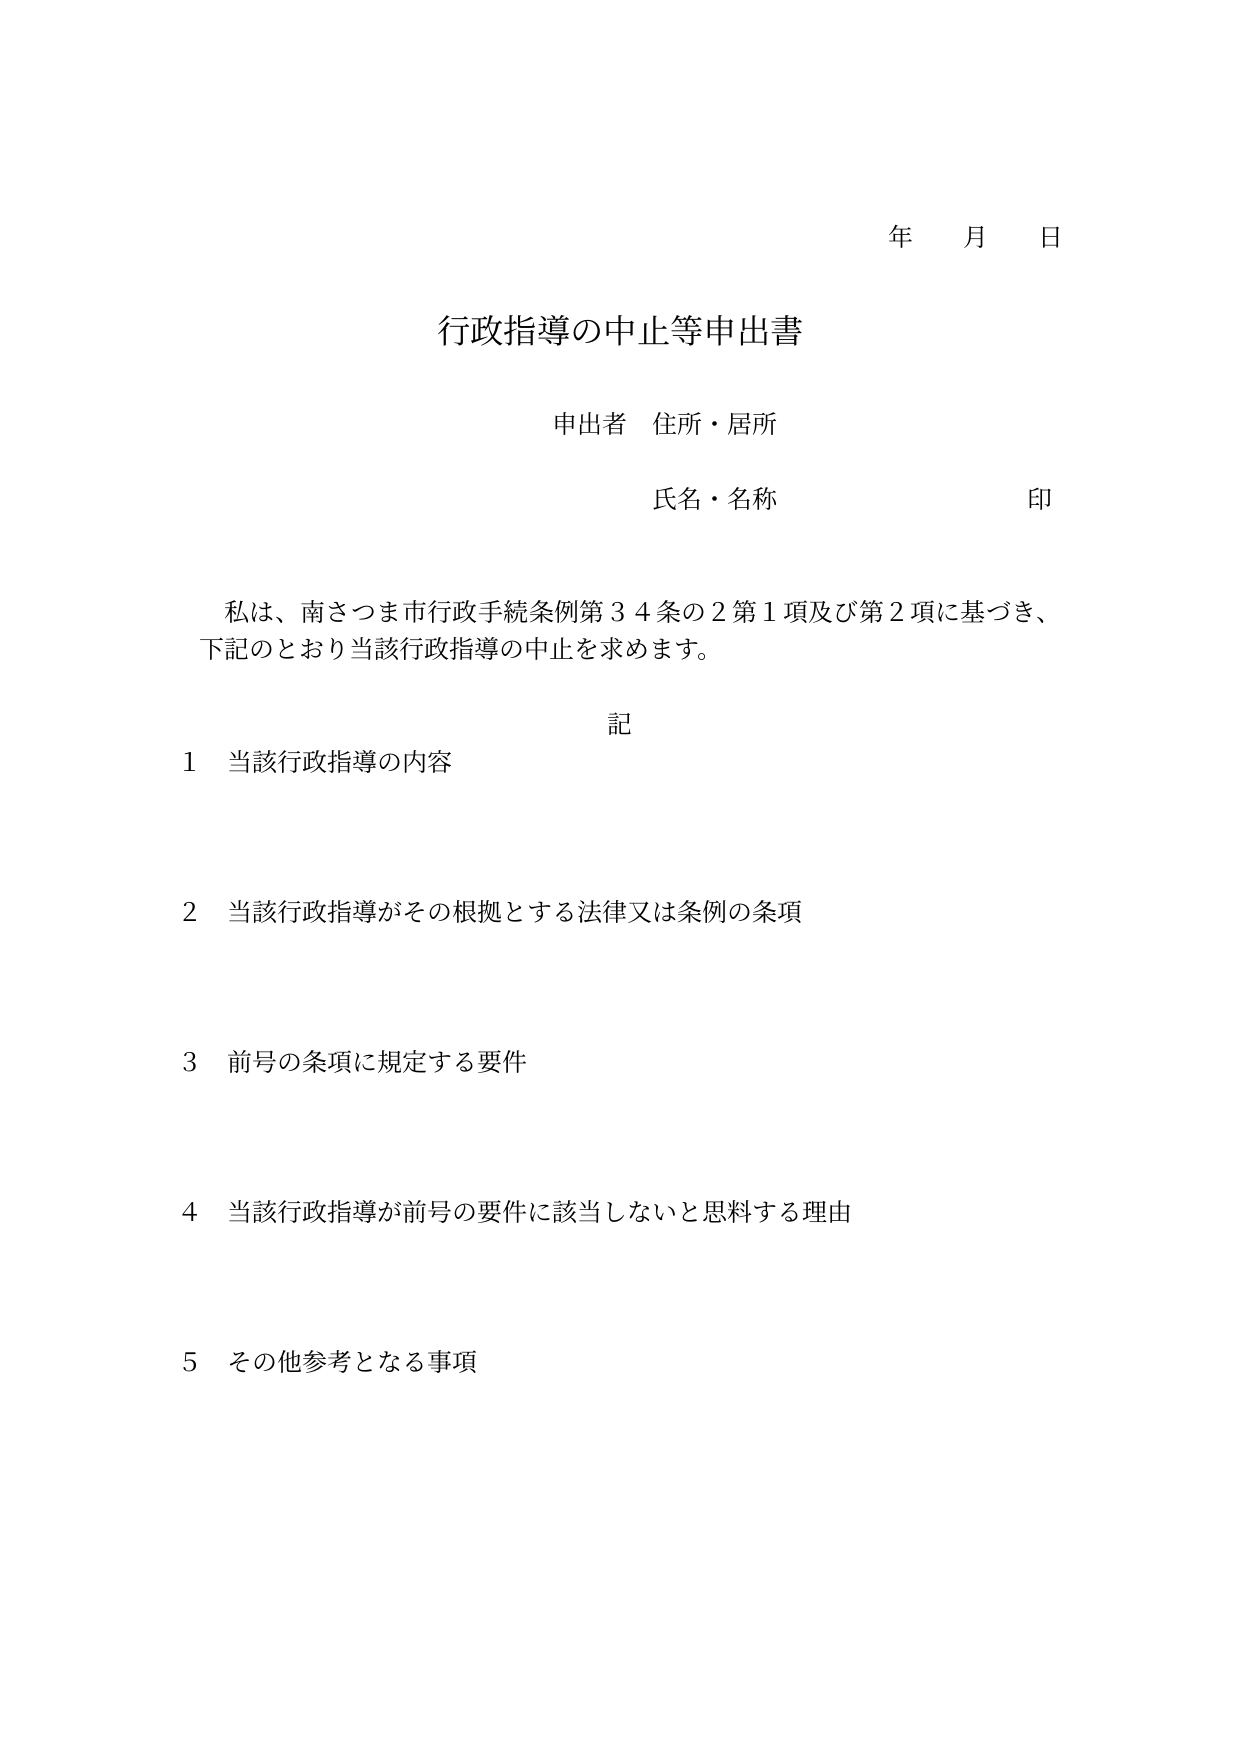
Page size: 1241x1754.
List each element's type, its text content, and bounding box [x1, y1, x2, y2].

text １ 当該行政指導の内容 [177, 742, 1063, 779]
text ５ その他参考となる事項 [177, 1342, 1063, 1379]
text 私は、南さつま市行政手続条例第３４条の２第１項及び第２項に基づき、下記のとおり当該行政指導の中止を求めます。 [199, 592, 1063, 667]
text 年 月 日 [177, 217, 1063, 254]
text ２ 当該行政指導がその根拠とする法律又は条例の条項 [177, 892, 1063, 929]
text 氏名・名称 印 [177, 479, 1063, 517]
text ４ 当該行政指導が前号の要件に該当しないと思料する理由 [177, 1192, 1063, 1229]
subtitle 記 [177, 704, 1063, 742]
text 行政指導の中止等申出書 [177, 292, 1063, 367]
text ３ 前号の条項に規定する要件 [177, 1042, 1063, 1079]
text 申出者 住所・居所 [177, 404, 1063, 442]
